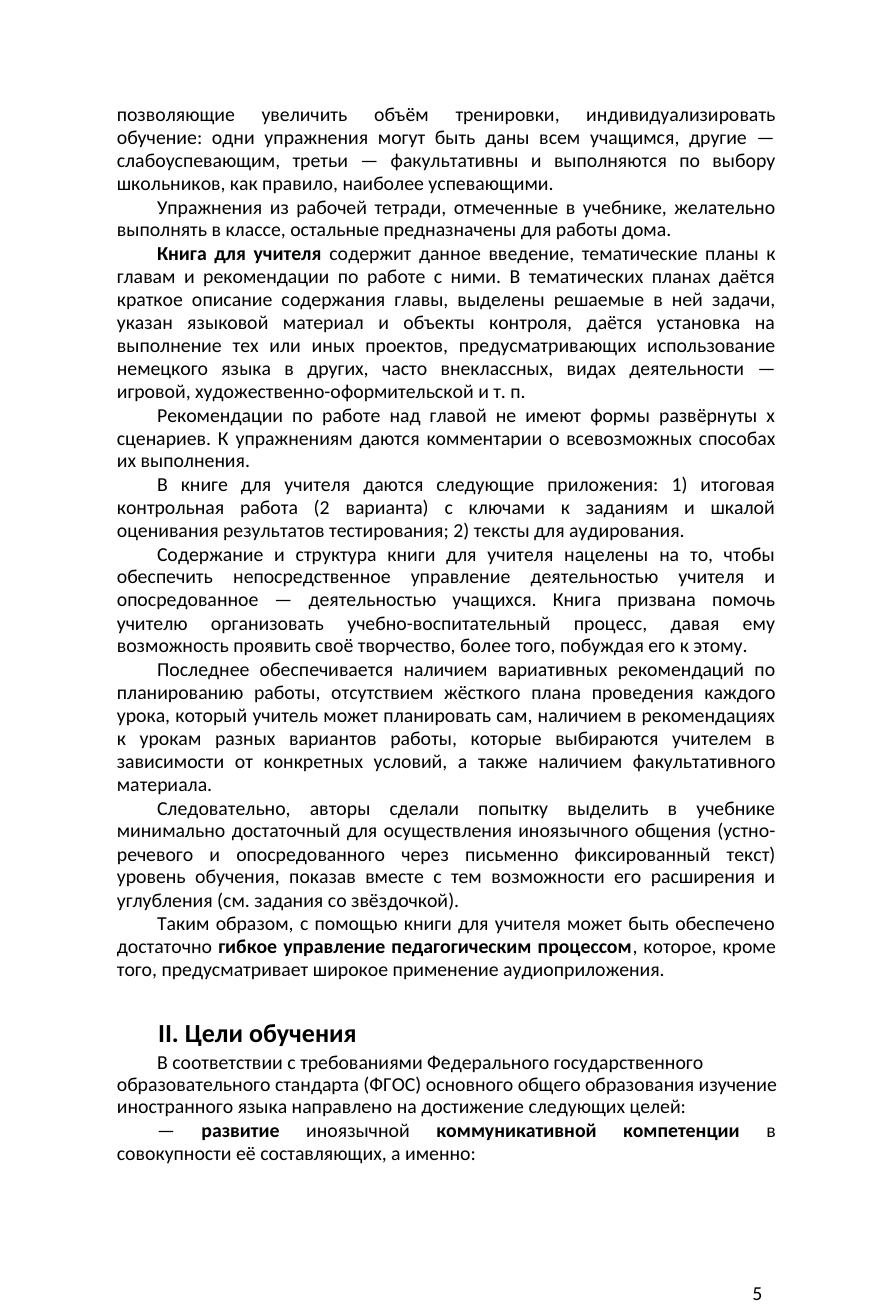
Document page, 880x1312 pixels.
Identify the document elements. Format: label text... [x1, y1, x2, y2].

text Таким образом, с помощью книги для учителя может быть обеспечено достаточно гибкое управление педагогическим процессом, которое, кроме того, предусматривает широкое применение аудиоприложения. [117, 912, 776, 981]
subtitle II. Цели обучения [158, 1017, 773, 1049]
text В книге для учителя даются следующие приложения: 1) итоговая контрольная работа (2 варианта) с ключами к заданиям и шкалой оценивания результатов тестирования; 2) тексты для аудирования. [117, 473, 776, 542]
text — развитие иноязычной коммуникативной компетенции в совокупности её составляющих, а именно: [117, 1119, 776, 1165]
text Последнее обеспечивается наличием вариативных рекомендаций по планированию работы, отсутствием жёсткого плана проведения каждого урока, который учитель может планировать сам, наличием в рекомендациях к урокам разных вариантов работы, которые выбираются учителем в зависимости от конкретных условий, а также наличием факультативного материала. [117, 658, 776, 796]
text Упражнения из рабочей тетради, отмеченные в учебнике, желательно выполнять в классе, остальные предназначены для работы дома. [117, 196, 776, 242]
text Следовательно, авторы сделали попытку выделить в учебнике минимально достаточный для осуществления иноязычного общения (устно-речевого и опосредованного через письменно фиксированный текст) уровень обучения, показав вместе с тем возможности его расширения и углубления (см. задания со звёздочкой). [117, 797, 776, 912]
text Книга для учителя содержит данное введение, тематические планы к главам и рекомендации по работе с ними. В тематических планах даётся краткое описание содержания главы, выделены решаемые в ней задачи, указан языковой материал и объекты контроля, даётся установка на выполнение тех или иных проектов, предусматривающих использование немецкого языка в других, часто внеклассных, видах деятельности — игровой, художественно-оформительской и т. п. [117, 242, 776, 403]
text Содержание и структура книги для учителя нацелены на то, чтобы обеспечить непосредственное управление деятельностью учителя и опосредованное — деятельностью учащихся. Книга призвана помочь учителю организовать учебно-воспитательный процесс, давая ему возможность проявить своё творчество, более того, побуждая его к этому. [117, 543, 776, 658]
text В соответствии с требованиями Федерального государственного образовательного стандарта (ФГОС) основного общего образования изучение иностранного языка направлено на достижение следующих целей: [117, 1052, 780, 1119]
text Рекомендации по работе над главой не имеют формы развёрнуты х сценариев. К упражнениям даются комментарии о всевозможных способах их выполнения. [117, 404, 776, 473]
